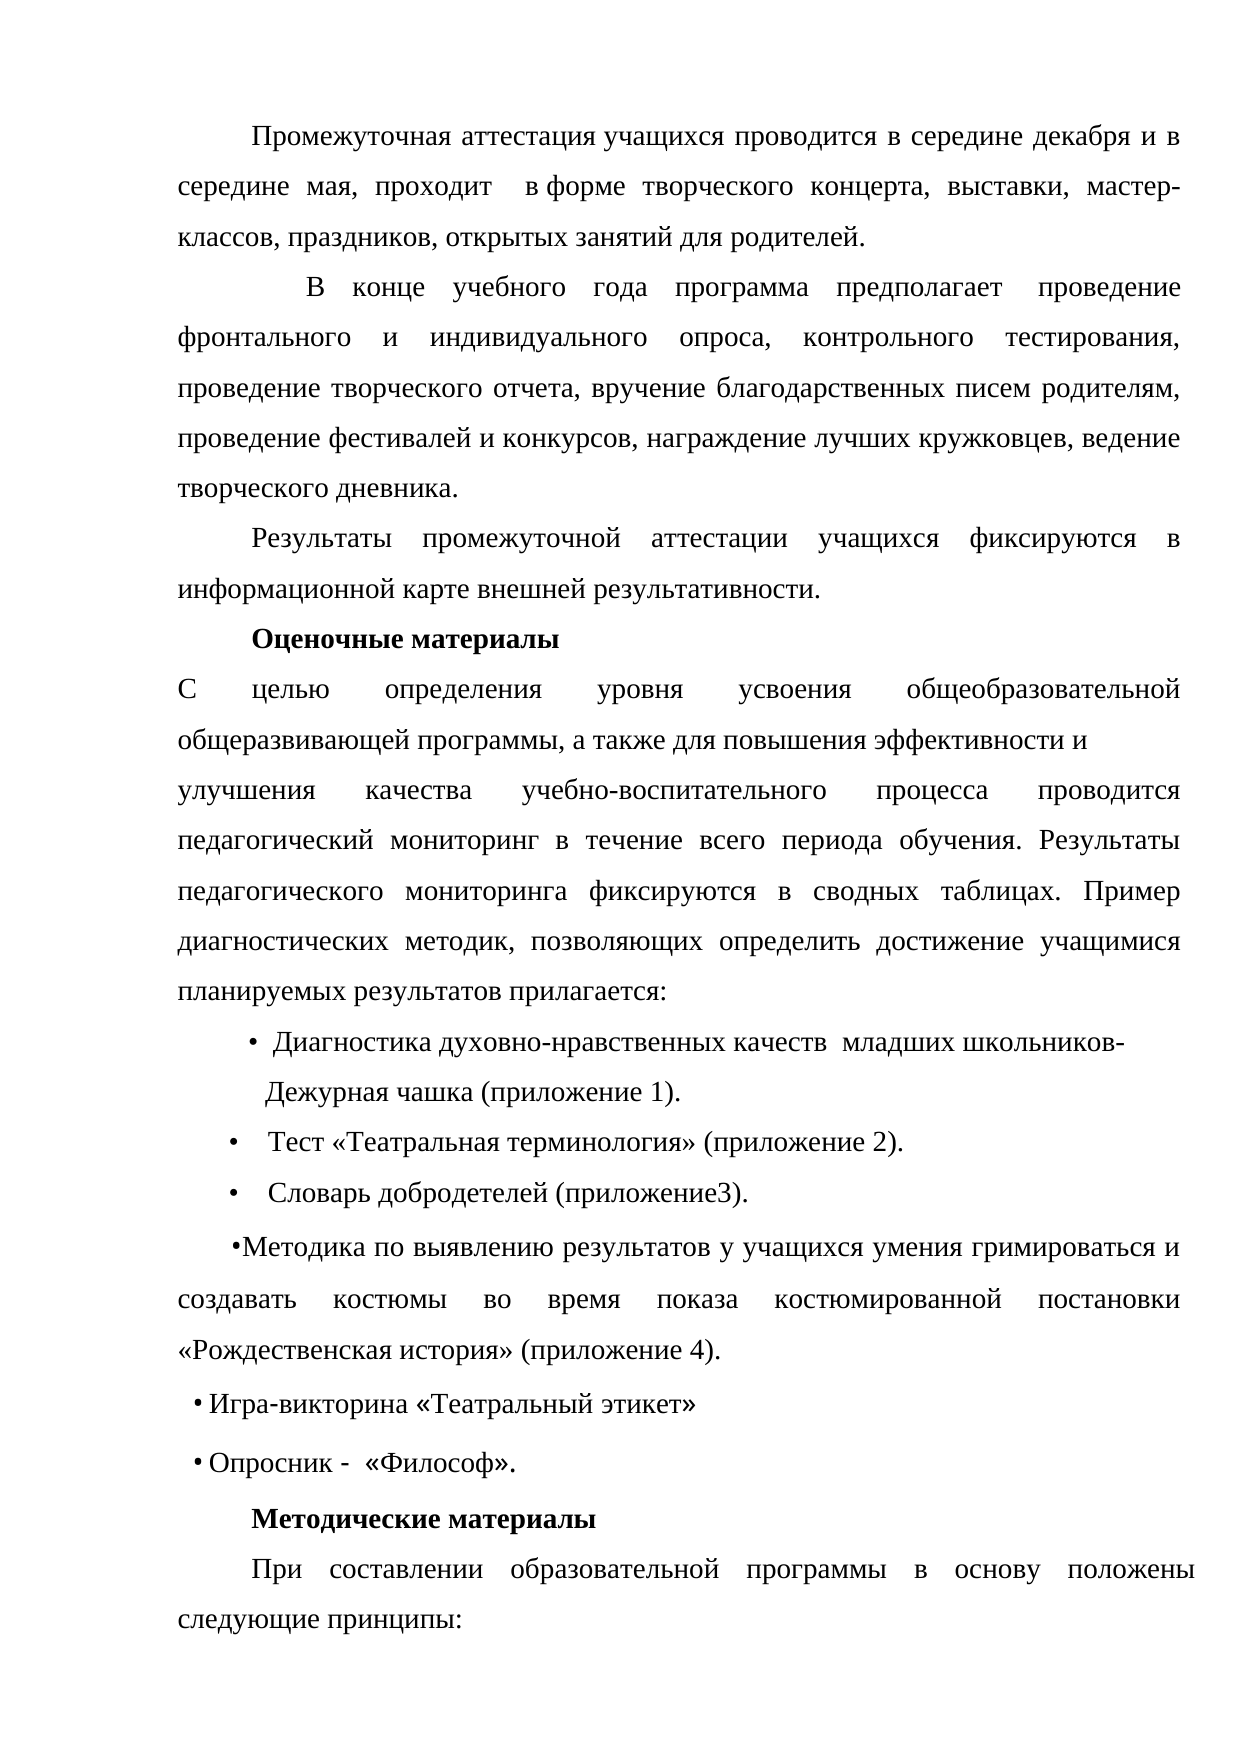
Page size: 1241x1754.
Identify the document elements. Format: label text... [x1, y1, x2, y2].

text При составлении образовательной программы в основу положены следующие принципы: [177, 1551, 1196, 1635]
text Результаты промежуточной аттестации учащихся фиксируются в информационной карте внешней результативности. [177, 521, 1181, 604]
text Методические материалы [177, 1501, 1181, 1534]
list • Опросник - «Философ». [177, 1442, 1181, 1481]
list • Словарь добродетелей (приложение3). [177, 1175, 1181, 1208]
text • Диагностика духовно-нравственных качеств младших школьников- [177, 1024, 1181, 1057]
text Промежуточная аттестация учащихся проводится в середине декабря и в середине мая, проходит в форме творческого концерта, выставки, мастер-классов, праздников, открытых занятий для родителей. [177, 118, 1181, 252]
text улучшения качества учебно-воспитательного процесса проводится педагогический мониторинг в течение всего периода обучения. Результаты педагогического мониторинга фиксируются в сводных таблицах. Пример диагностических методик, позволяющих определить достижение учащимися планируемых результатов прилагается: [177, 772, 1181, 1007]
text С целью определения уровня усвоения общеобразовательной общеразвивающей программы, а также для повышения эффективности и [177, 672, 1181, 755]
text В конце учебного года программа предполагает проведение фронтального и индивидуального опроса, контрольного тестирования, проведение творческого отчета, вручение благодарственных писем родителям, проведение фестивалей и конкурсов, награждение лучших кружковцев, ведение творческого дневника. [177, 269, 1181, 504]
list • Тест «Театральная терминология» (приложение 2). [177, 1124, 1181, 1158]
text Оценочные материалы [177, 621, 1181, 655]
list •Методика по выявлению результатов у учащихся умения гримироваться и создавать костюмы во время показа костюмированной постановки «Рождественская история» (приложение 4). [177, 1225, 1181, 1365]
list • Игра-викторина «Театральный этикет» [177, 1382, 1181, 1422]
text Дежурная чашка (приложение 1). [177, 1074, 1181, 1108]
